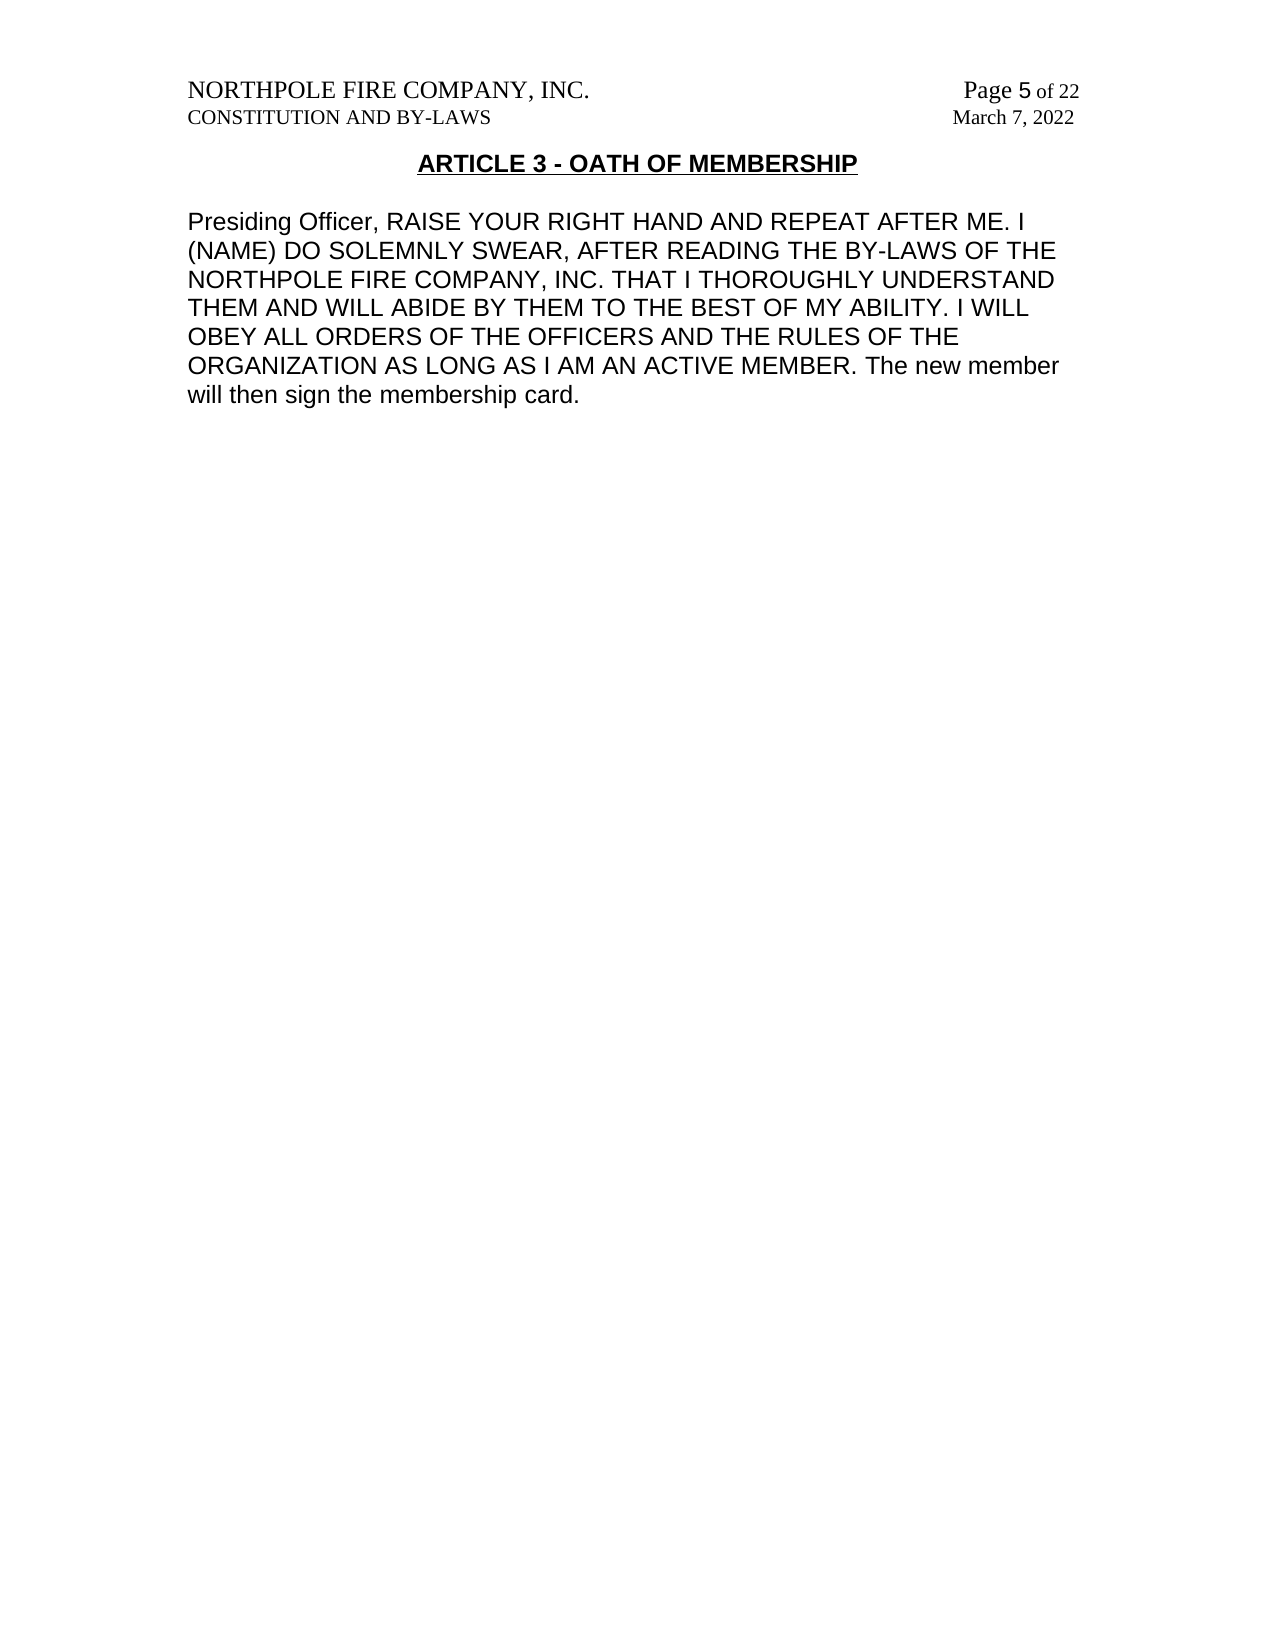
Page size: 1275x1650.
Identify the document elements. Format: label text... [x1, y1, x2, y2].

text Presiding Officer, RAISE YOUR RIGHT HAND AND REPEAT AFTER ME. I (NAME) DO SOLEMNLY SWEAR, AFTER READING THE BY-LAWS OF THE NORTHPOLE FIRE COMPANY, INC. THAT I THOROUGHLY UNDERSTAND THEM AND WILL ABIDE BY THEM TO THE BEST OF MY ABILITY. I WILL OBEY ALL ORDERS OF THE OFFICERS AND THE RULES OF THE ORGANIZATION AS LONG AS I AM AN ACTIVE MEMBER. The new member [187, 207, 1073, 380]
text will then sign the membership card. [187, 380, 1098, 408]
subtitle ARTICLE 3 - OATH OF MEMBERSHIP [286, 149, 989, 178]
